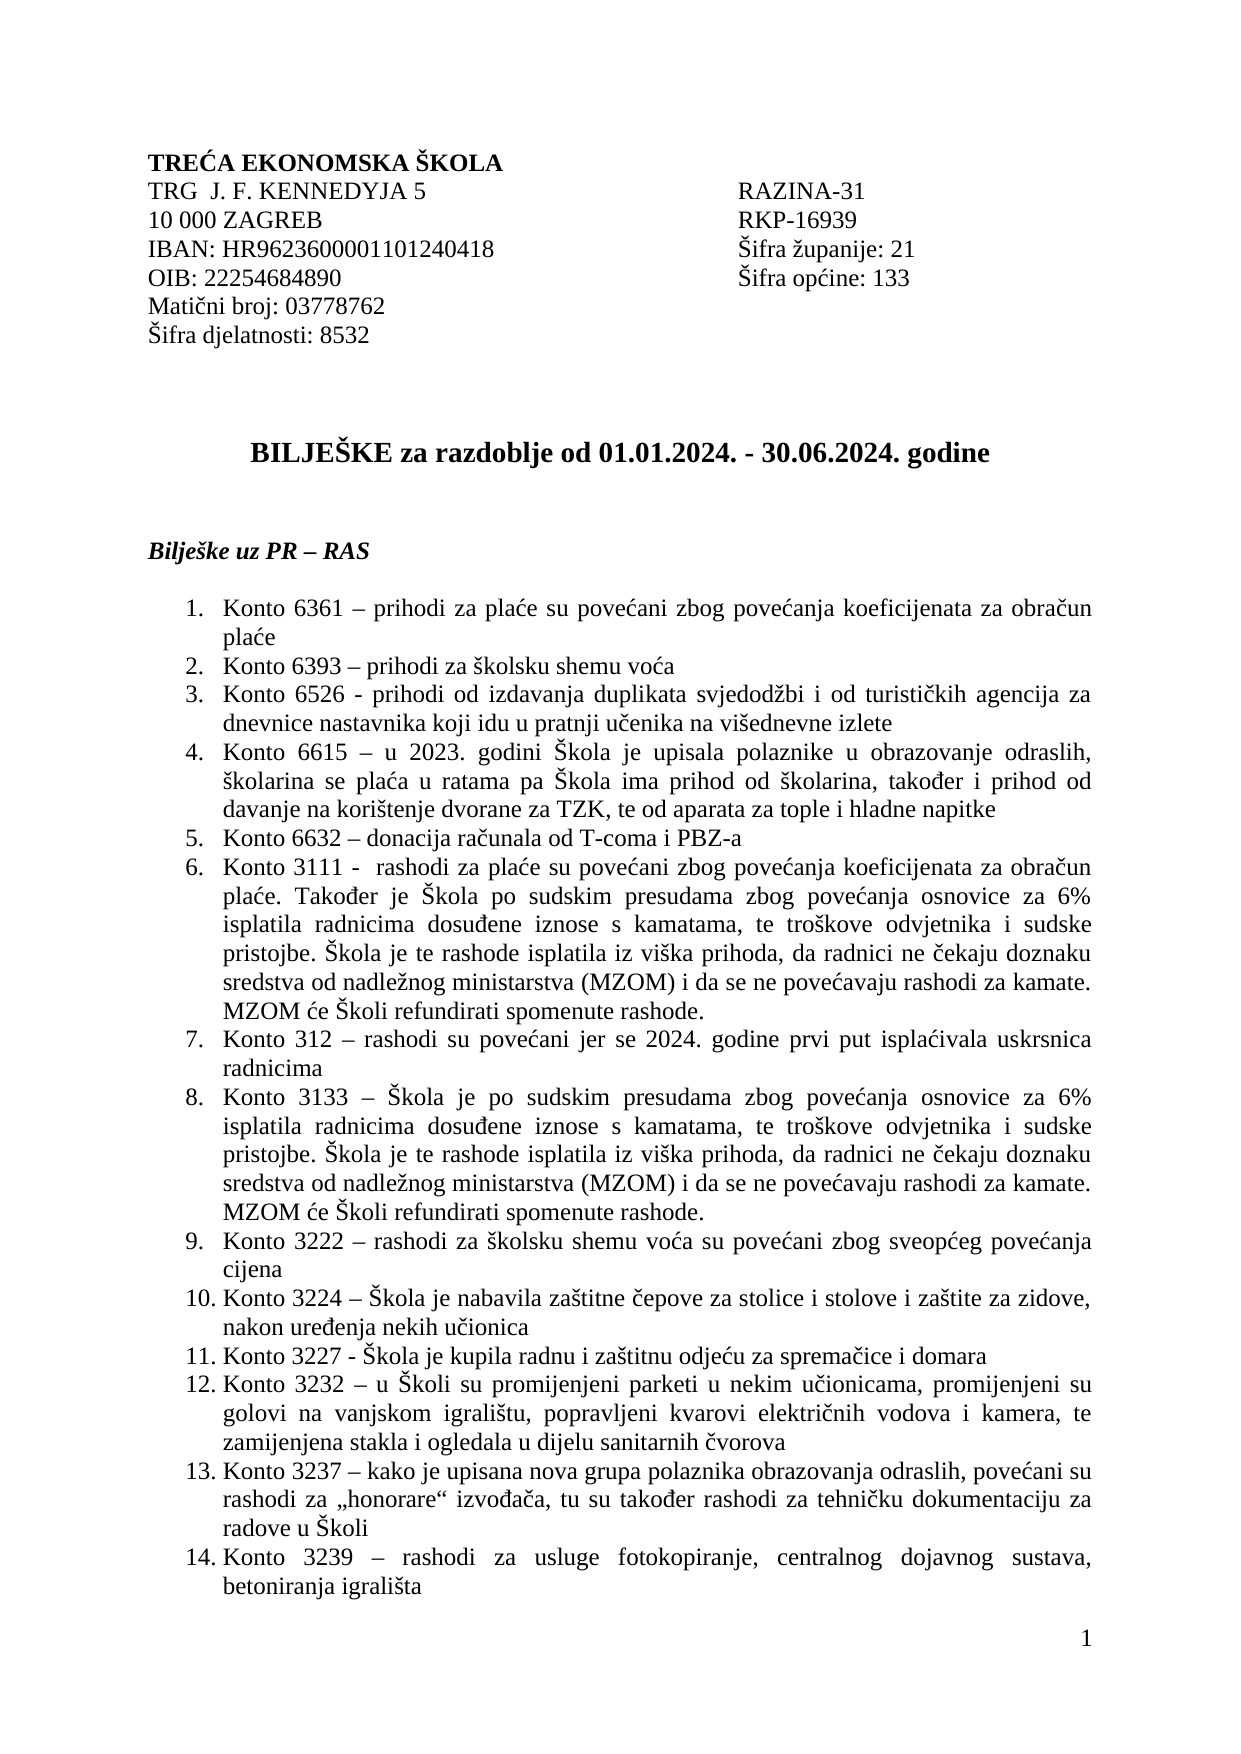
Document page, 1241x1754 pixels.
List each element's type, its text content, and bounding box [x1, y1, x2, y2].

list Konto 6526 - prihodi od izdavanja duplikata svjedodžbi i od turističkih agencija za dnevnice nastavnika koji idu u pratnji učenika na višednevne izlete [185, 679, 1093, 737]
text BILJEŠKE za razdoblje od 01.01.2024. - 30.06.2024. godine [148, 435, 1093, 469]
list Konto 3239 – rashodi za usluge fotokopiranje, centralnog dojavnog sustava, betoniranja igrališta [185, 1542, 1093, 1599]
list Konto 3232 – u Školi su promijenjeni parketi u nekim učionicama, promijenjeni su golovi na vanjskom igralištu, popravljeni kvarovi električnih vodova i kamera, te zamijenjena stakla i ogledala u dijelu sanitarnih čvorova [185, 1369, 1093, 1456]
list Konto 6393 – prihodi za školsku shemu voća [185, 651, 1093, 679]
subtitle Bilješke uz PR – RAS [148, 536, 1093, 564]
text TRG J. F. KENNEDYJA 5 RAZINA-31 [148, 176, 1093, 205]
list Konto 3237 – kako je upisana nova grupa polaznika obrazovanja odraslih, povećani su rashodi za „honorare“ izvođača, tu su također rashodi za tehničku dokumentaciju za radove u Školi [185, 1456, 1093, 1542]
text Šifra djelatnosti: 8532 [148, 320, 1093, 349]
text OIB: 22254684890 Šifra općine: 133 [148, 263, 1093, 291]
list Konto 3227 - Škola je kupila radnu i zaštitnu odjeću za spremačice i domara [185, 1341, 1093, 1369]
list Konto 6615 – u 2023. godini Škola je upisala polaznike u obrazovanje odraslih, školarina se plaća u ratama pa Škola ima prihod od školarina, također i prihod od davanje na korištenje dvorane za TZK, te od aparata za tople i hladne napitke [185, 737, 1093, 823]
list Konto 3224 – Škola je nabavila zaštitne čepove za stolice i stolove i zaštite za zidove, nakon uređenja nekih učionica [185, 1283, 1093, 1341]
list Konto 3133 – Škola je po sudskim presudama zbog povećanja osnovice za 6% isplatila radnicima dosuđene iznose s kamatama, te troškove odvjetnika i sudske pristojbe. Škola je te rashode isplatila iz viška prihoda, da radnici ne čekaju doznaku sredstva od nadležnog ministarstva (MZOM) i da se ne povećavaju rashodi za kamate. MZOM će Školi refundirati spomenute rashode. [185, 1082, 1093, 1226]
text Matični broj: 03778762 [148, 291, 1093, 320]
list Konto 312 – rashodi su povećani jer se 2024. godine prvi put isplaćivala uskrsnica radnicima [185, 1024, 1093, 1082]
list Konto 6361 – prihodi za plaće su povećani zbog povećanja koeficijenata za obračun plaće [185, 593, 1093, 651]
list Konto 6632 – donacija računala od T-coma i PBZ-a [185, 823, 1093, 852]
list Konto 3111 - rashodi za plaće su povećani zbog povećanja koeficijenata za obračun plaće. Također je Škola po sudskim presudama zbog povećanja osnovice za 6% isplatila radnicima dosuđene iznose s kamatama, te troškove odvjetnika i sudske pristojbe. Škola je te rashode isplatila iz viška prihoda, da radnici ne čekaju doznaku sredstva od nadležnog ministarstva (MZOM) i da se ne povećavaju rashodi za kamate. MZOM će Školi refundirati spomenute rashode. [185, 852, 1093, 1024]
text IBAN: HR9623600001101240418 Šifra županije: 21 [148, 234, 1093, 263]
list Konto 3222 – rashodi za školsku shemu voća su povećani zbog sveopćeg povećanja cijena [185, 1226, 1093, 1283]
text TREĆA EKONOMSKA ŠKOLA [148, 148, 1093, 176]
text 10 000 ZAGREB RKP-16939 [148, 205, 1093, 234]
